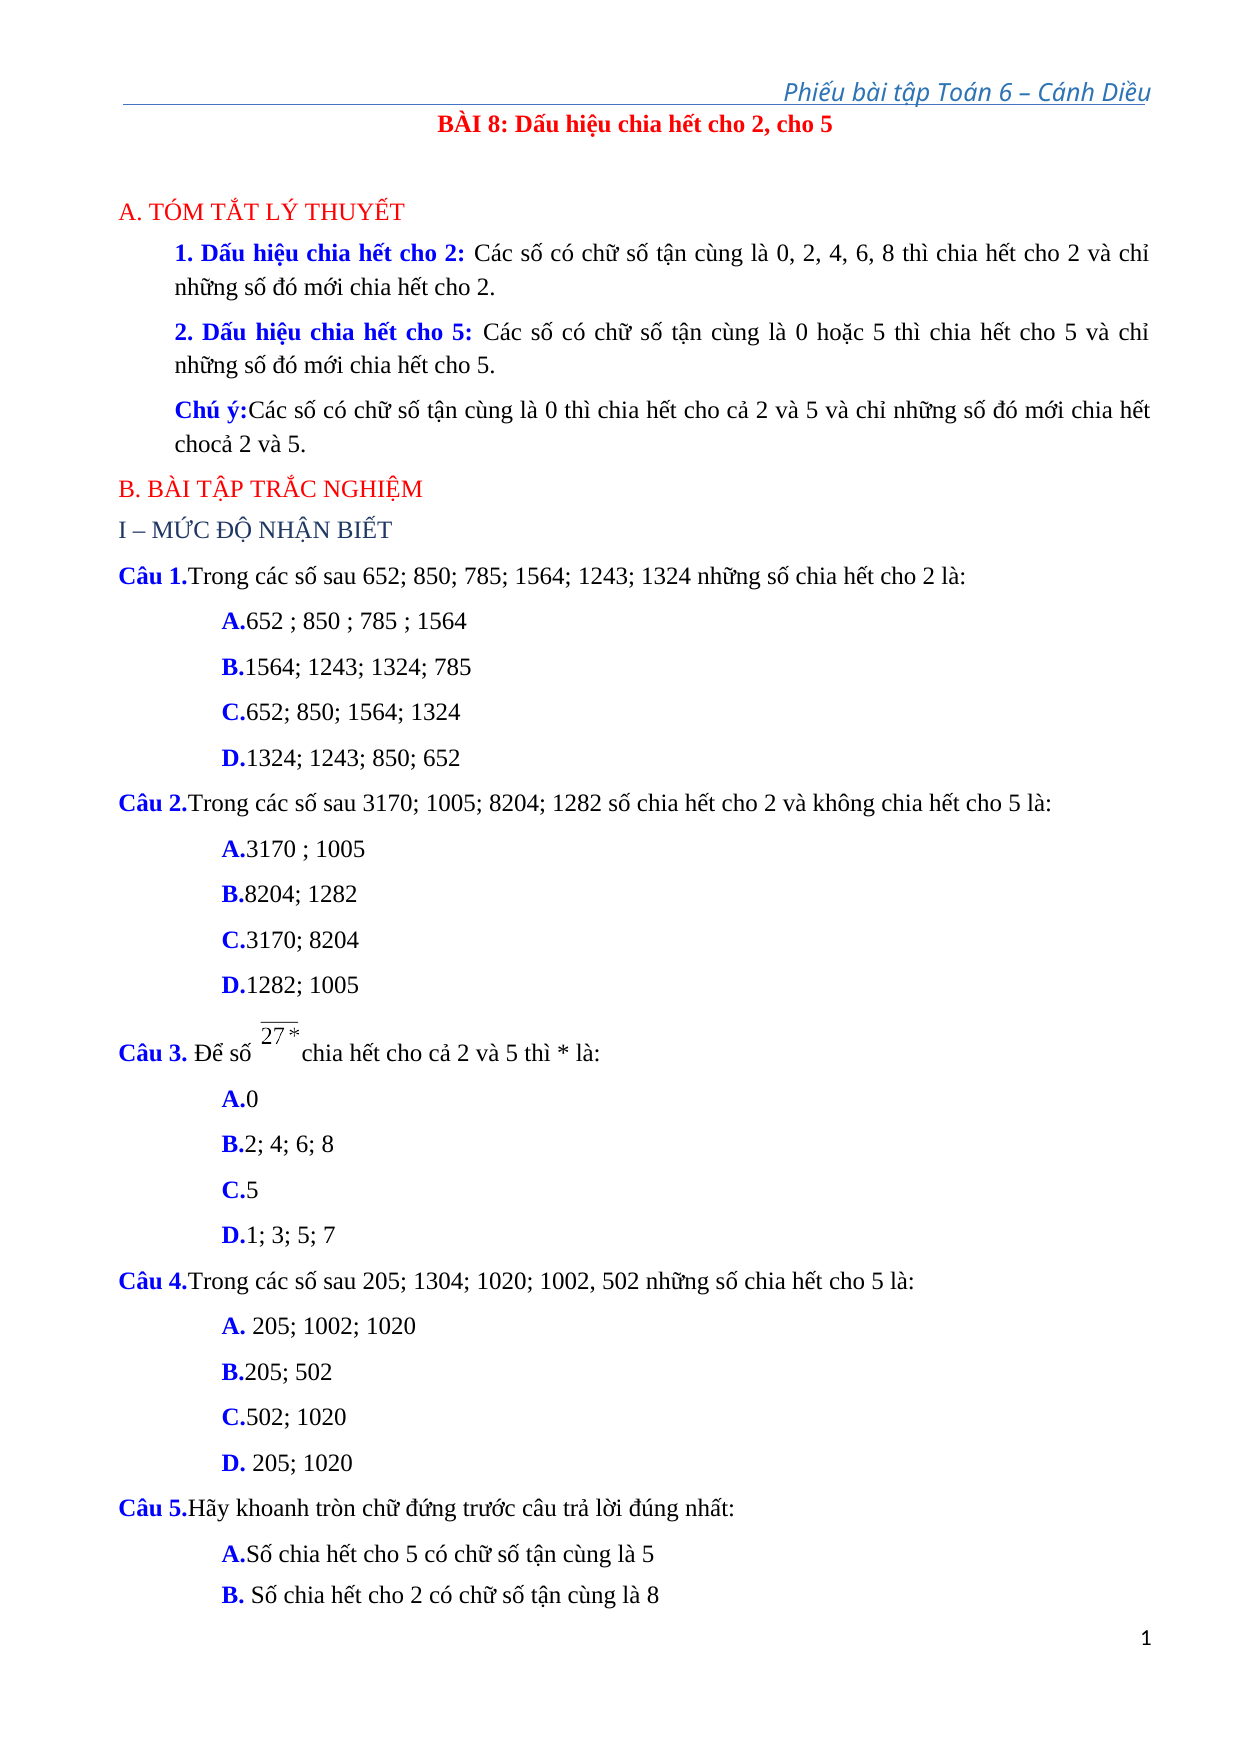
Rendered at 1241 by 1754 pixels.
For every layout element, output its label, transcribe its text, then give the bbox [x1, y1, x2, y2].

text D. 205; 1020 [221, 1448, 1152, 1477]
text A.Số chia hết cho 5 có chữ số tận cùng là 5 [193, 1539, 1152, 1568]
text B.2; 4; 6; 8 [221, 1129, 1152, 1158]
text B.205; 502 [221, 1357, 1152, 1386]
text D.1; 3; 5; 7 [146, 1220, 1152, 1249]
text C.3170; 8204 [221, 925, 1152, 954]
text B.1564; 1243; 1324; 785 [221, 652, 1152, 681]
text Câu 5.Hãy khoanh tròn chữ đứng trước câu trả lời đúng nhất: [118, 1493, 1152, 1522]
text D.1324; 1243; 850; 652 [221, 743, 1152, 772]
text A. 205; 1002; 1020 [221, 1311, 1152, 1340]
text 2. Dấu hiệu chia hết cho 5: Các số có chữ số tận cùng là 0 hoặc 5 thì chia hết cho 5 và chỉ những số đó mới chia hết cho 5. [174, 317, 1152, 379]
text C.5 [221, 1175, 1152, 1203]
text A. TÓM TẮT LÝ THUYẾT [118, 197, 1152, 226]
text C.502; 1020 [221, 1402, 1152, 1431]
text Câu 2.Trong các số sau 3170; 1005; 8204; 1282 số chia hết cho 2 và không chia hết cho 5 là: [118, 788, 1152, 817]
text Câu 3. Để số chia hết cho cả 2 và 5 thì * là: [118, 1016, 1152, 1067]
text B. BÀI TẬP TRẮC NGHIỆM [118, 474, 1152, 503]
text Chú ý:Các số có chữ số tận cùng là 0 thì chia hết cho cả 2 và 5 và chỉ những số đó mới chia hết chocả 2 và 5. [174, 396, 1152, 457]
text 1. Dấu hiệu chia hết cho 2: Các số có chữ số tận cùng là 0, 2, 4, 6, 8 thì chia hết cho 2 và chỉ những số đó mới chia hết cho 2. [174, 238, 1152, 300]
text B. Số chia hết cho 2 có chữ số tận cùng là 8 [193, 1580, 1152, 1609]
text D.1282; 1005 [221, 971, 1152, 999]
text A.652 ; 850 ; 785 ; 1564 [221, 606, 1152, 635]
text C.652; 850; 1564; 1324 [221, 697, 1152, 726]
text B.8204; 1282 [221, 879, 1152, 908]
text I – MỨC ĐỘ NHẬN BIẾT [118, 515, 1152, 544]
text Câu 1.Trong các số sau 652; 850; 785; 1564; 1243; 1324 những số chia hết cho 2 là: [118, 561, 1152, 590]
text A.3170 ; 1005 [221, 834, 1152, 863]
text Câu 4.Trong các số sau 205; 1304; 1020; 1002, 502 những số chia hết cho 5 là: [118, 1266, 1152, 1294]
text BÀI 8: Dấu hiệu chia hết cho 2, cho 5 [118, 109, 1152, 138]
text A.0 [221, 1084, 1152, 1112]
